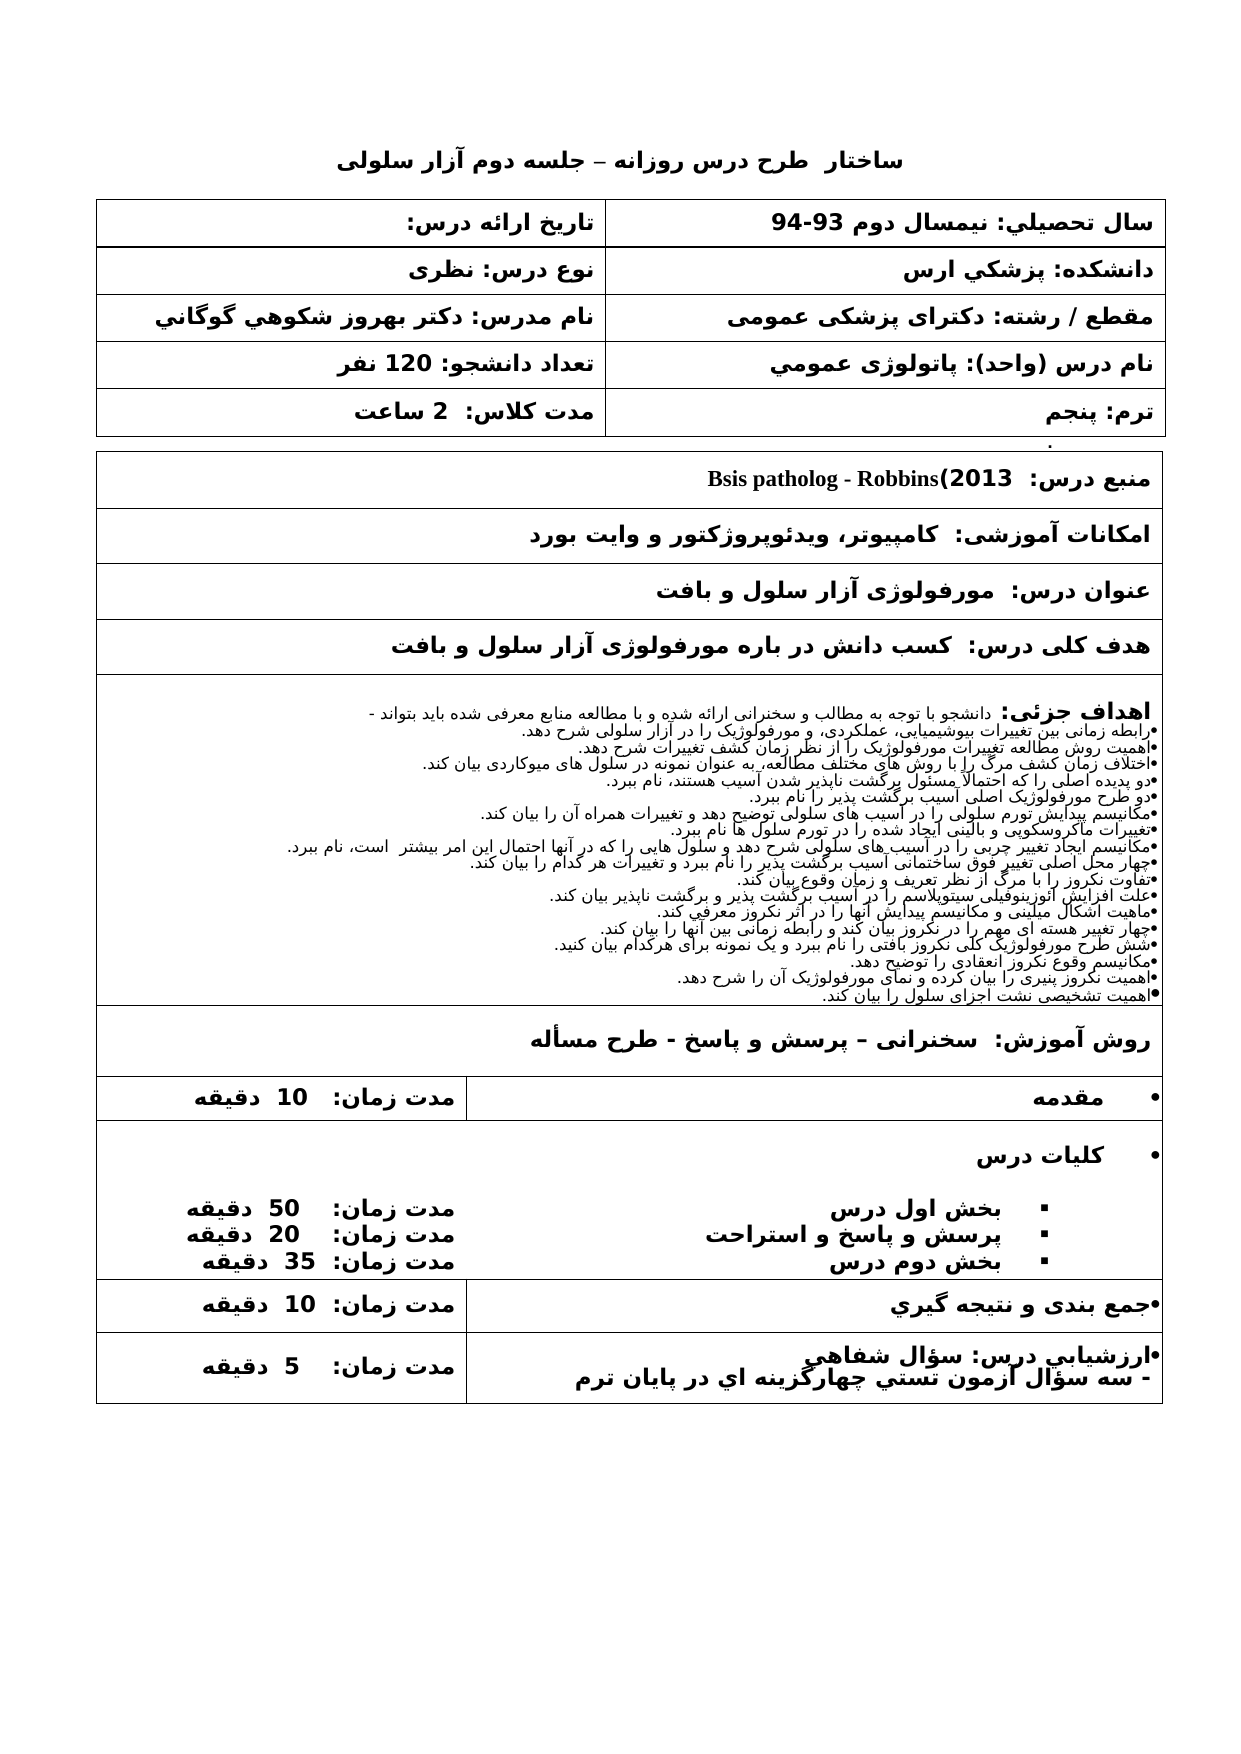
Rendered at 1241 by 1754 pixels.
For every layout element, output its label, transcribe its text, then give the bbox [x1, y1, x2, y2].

title ساختار طرح درس روزانه – جلسه دوم آزار سلولی [187, 150, 1053, 173]
table_cell كليات درس [97, 1121, 1162, 1191]
table_header تاريخ ارائه درس: [97, 200, 605, 246]
table_cell هدف کلی درس: کسب دانش در باره مورفولوژی آزار سلول و بافت [97, 620, 1162, 674]
table_cell مقطع / رشته: دکترای پزشکی عمومی [606, 295, 1165, 341]
table_cell روش آموزش: سخنرانی – پرسش و پاسخ - طرح مسأله [97, 1006, 1162, 1076]
table_cell جمع بندی و نتيجه گيري [467, 1280, 1162, 1332]
table_cell دانشکده: پزشكي ارس [606, 248, 1165, 294]
table_header منبع درس: 2013)Bsis patholog - Robbins [97, 452, 1162, 508]
table_cell بخش اول درس پرسش و پاسخ و استراحت بخش دوم درس [467, 1191, 1162, 1278]
table_cell ترم: پنجم [606, 389, 1165, 436]
table_cell مدت زمان: 10 دقیقه [97, 1077, 466, 1120]
table_cell نام مدرس: دكتر بهروز شكوهي گوگاني [97, 295, 605, 341]
table_cell مدت كلاس: 2 ساعت [97, 389, 605, 436]
table_cell نوع درس: نظری [97, 248, 605, 294]
table_cell اهداف جزئی: دانشجو با توجه به مطالب و سخنرانی ارائه شده و با مطالعه منابع معرفی شده باید بتواند - رابطه زمانی بین تغییرات بیوشیمیایی، عملکردی، و مورفولوژیک را در آزار سلولی شرح دهد. اهمیت روش مطالعه تغییرات مورفولوژیک را از نظر زمان کشف تغییرات شرح دهد. اختلاف زمان کشف مرگ را با روش های مختلف مطالعه، به عنوان نمونه در سلول های میوکاردی بیان کند. دو پدیده اصلی را که احتمالاً مسئول برگشت ناپذیر شدن آسیب هستند، نام ببرد. دو طرح مورفولوژیک اصلی آسیب برگشت پذیر را نام ببرد. مکانیسم پیدایش تورم سلولی را در آسیب های سلولی توضیح دهد و تغییرات همراه آن را بیان کند. تغییرات ماکروسکوپی و بالینی ایجاد شده را در تورم سلول ها نام ببرد. مکانیسم ایجاد تغییر چربی را در آسیب های سلولی شرح دهد و سلول هایی را که در آنها احتمال این امر بیشتر است، نام ببرد. چهار محل اصلی تغییر فوق ساختمانی آسیب برگشت پذیر را نام ببرد و تغییرات هر کدام را بیان کند. تفاوت نکروز را با مرگ از نظر تعریف و زمان وقوع بیان کند. علت افزایش ائوزینوفیلی سیتوپلاسم را در آسیب برگشت پذیر و برگشت ناپذیر بیان کند. ماهیت اشکال میلینی و مکانیسم پیدایش آنها را در اثر نکروز معرفي كند. چهار تغییر هسته ای مهم را در نکروز بیان کند و رابطه زمانی بین آنها را بیان کند. شش طرح مورفولوژیک کلی نکروز بافتی را نام ببرد و یک نمونه برای هرکدام بیان کنید. مکانیسم وقوع نکروز انعقادی را توضیح دهد. اهمیت نکروز پنیری را بیان کرده و نمای مورفولوژیک آن را شرح دهد. اهمیت تشخیصی نشت اجزای سلول را بیان کند. [97, 675, 1162, 1005]
table_cell نام درس (واحد): پاتولوژی عمومي [606, 342, 1165, 388]
table_cell عنوان درس: مورفولوژی آزار سلول و بافت [97, 564, 1162, 618]
table_cell مدت زمان: 5 دقیقه [97, 1333, 466, 1403]
title . [187, 437, 1053, 451]
table_header سال تحصيلي: نيمسال دوم 93-94 [606, 200, 1165, 246]
table_cell امکانات آموزشی: کامپیوتر، ویدئوپروژکتور و وایت بورد [97, 509, 1162, 563]
table_cell مدت زمان: 50 دقیقه مدت زمان: 20 دقیقه مدت زمان: 35 دقیقه [97, 1191, 467, 1278]
table_cell مدت زمان: 10 دقیقه [97, 1280, 466, 1332]
table_cell ارزشيابي درس: سؤال شفاهي - سه سؤال آزمون تستي چهارگزينه اي در پایان ترم [467, 1333, 1162, 1403]
table_cell مقدمه [467, 1077, 1162, 1120]
table_cell تعداد دانشجو: 120 نفر [97, 342, 605, 388]
